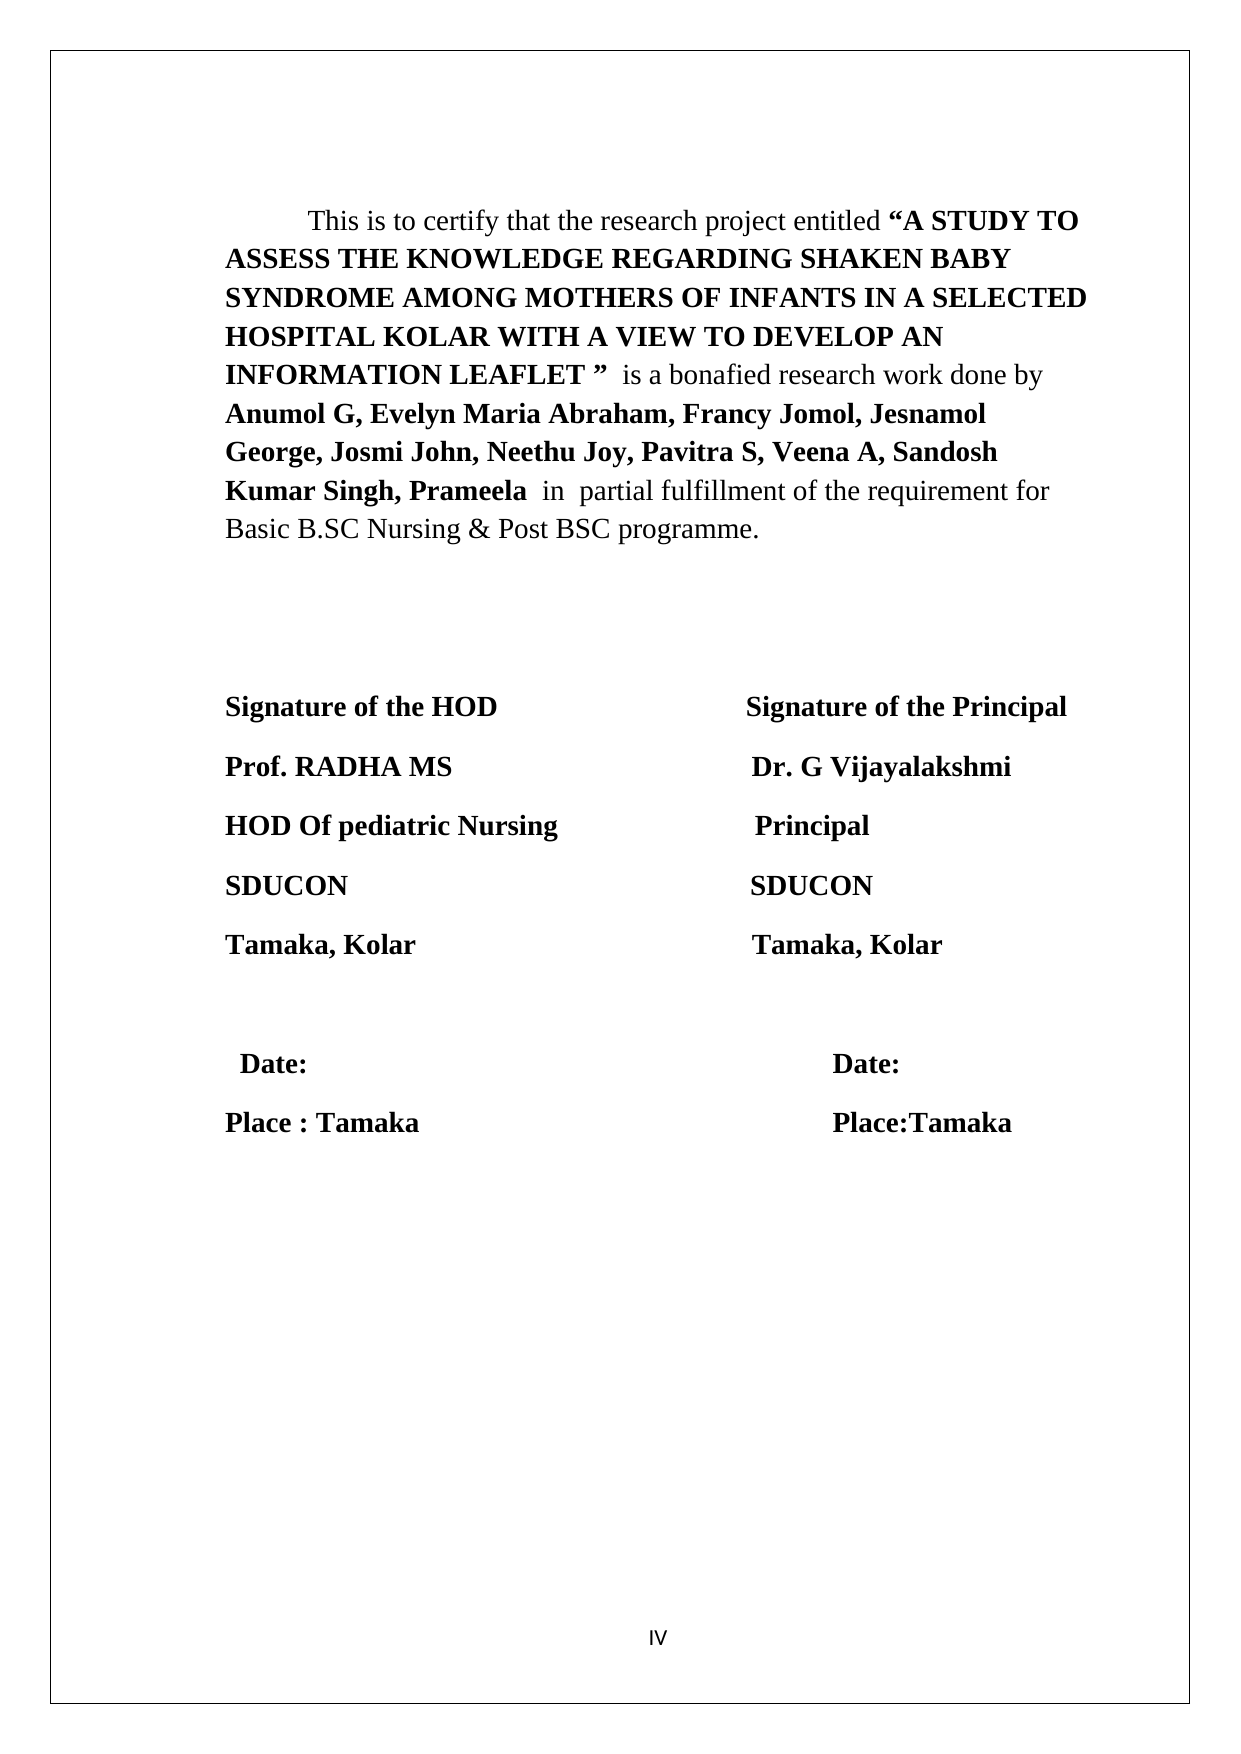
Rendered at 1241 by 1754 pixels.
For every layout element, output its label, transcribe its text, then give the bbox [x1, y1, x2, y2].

text Tamaka, Kolar Tamaka, Kolar [225, 927, 1090, 961]
text SDUCON SDUCON [225, 868, 1090, 901]
text Date: Date: [225, 1046, 1090, 1079]
text Place : Tamaka Place:Tamaka [225, 1105, 1090, 1139]
text Prof. RADHA MS Dr. G Vijayalakshmi [225, 749, 1090, 782]
text HOD Of pediatric Nursing Principal [225, 808, 1090, 842]
text This is to certify that the research project entitled “A STUDY TO ASSESS THE KNOWLEDGE REGARDING SHAKEN BABY SYNDROME AMONG MOTHERS OF INFANTS IN A SELECTED HOSPITAL KOLAR WITH A VIEW TO DEVELOP AN INFORMATION LEAFLET ” is a bonafied research work done by Anumol G, Evelyn Maria Abraham, Francy Jomol, Jesnamol George, Josmi John, Neethu Joy, Pavitra S, Veena A, Sandosh Kumar Singh, Prameela in partial fulfillment of the requirement for Basic B.SC Nursing & Post BSC programme. [225, 203, 1090, 545]
text Signature of the HOD Signature of the Principal [225, 689, 1090, 723]
